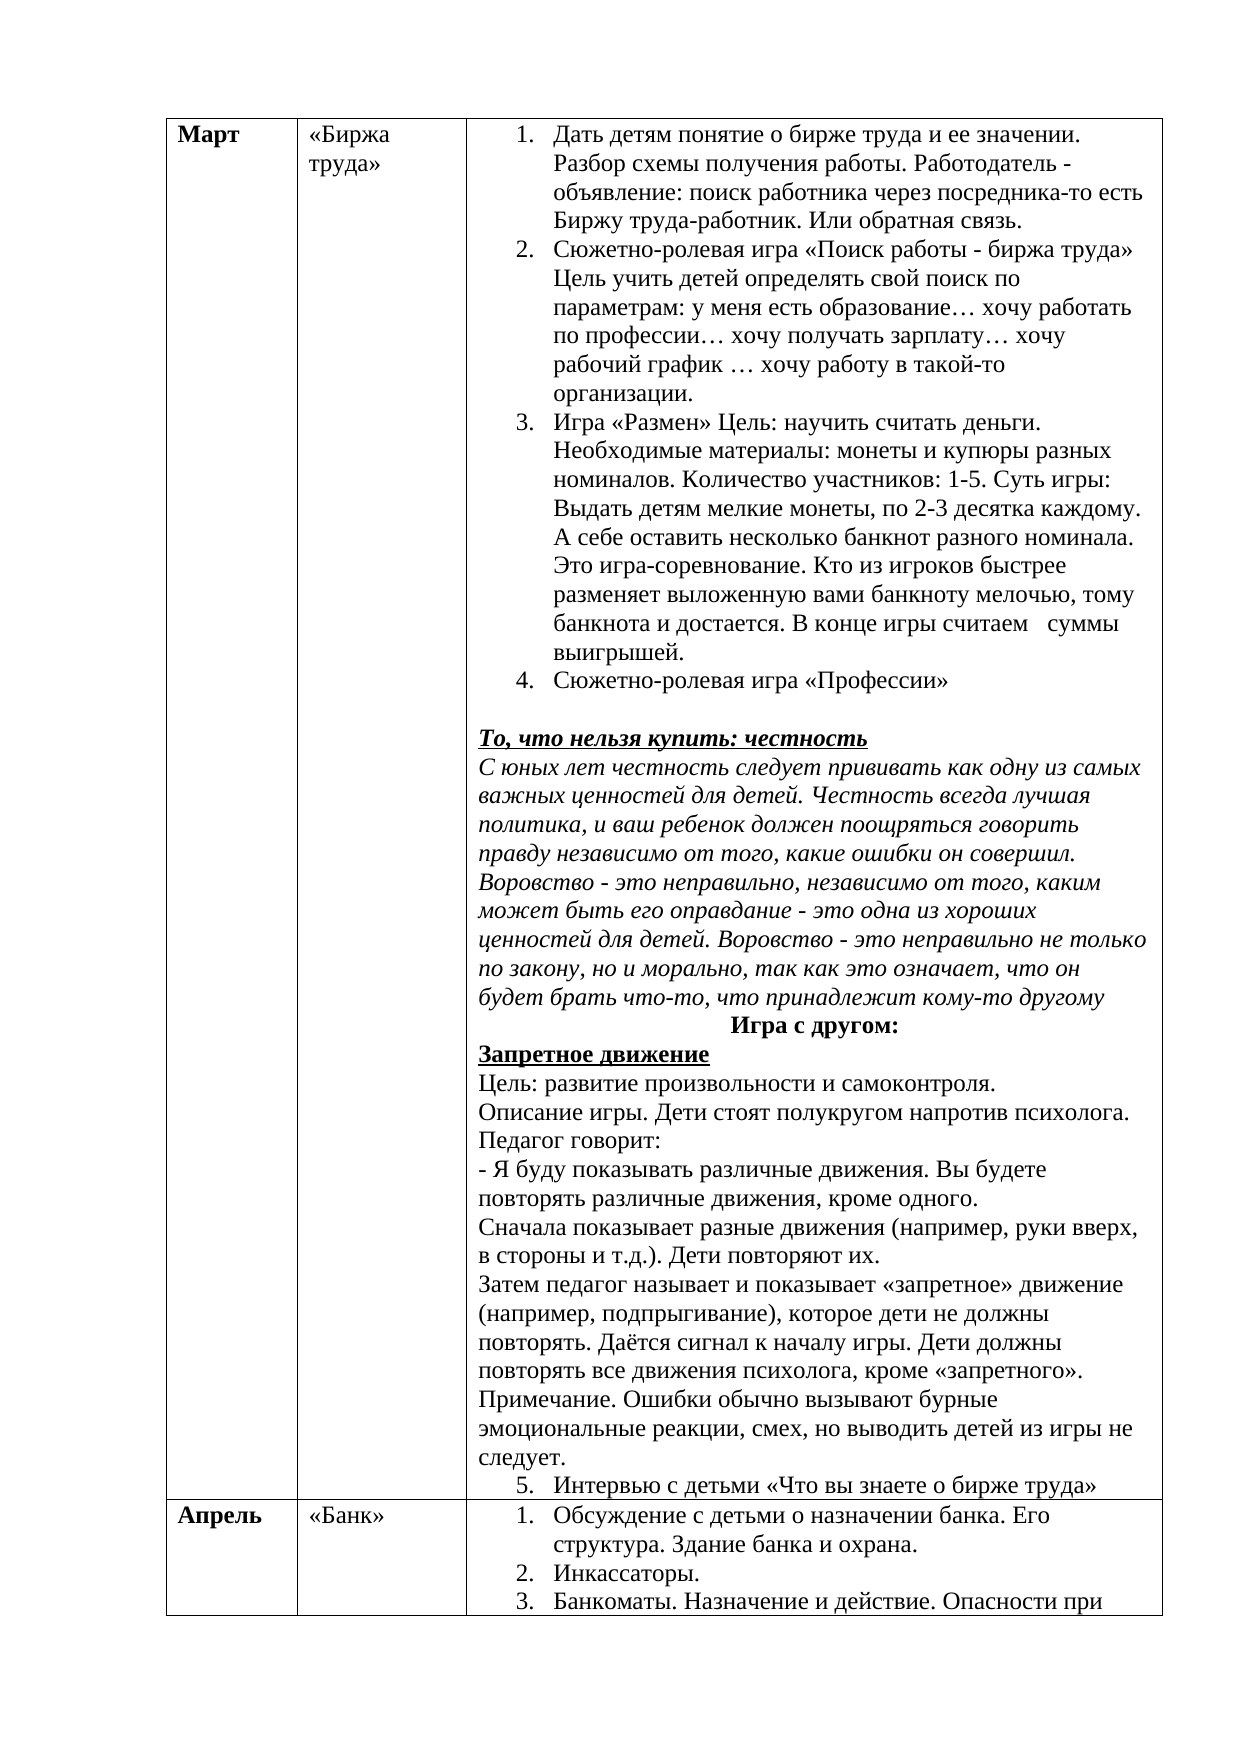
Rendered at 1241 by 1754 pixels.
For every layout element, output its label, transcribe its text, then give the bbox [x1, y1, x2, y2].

table_cell «Банк» [298, 1500, 466, 1615]
table_cell Апрель [167, 1500, 297, 1615]
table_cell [467, 1500, 1162, 1615]
table_cell «Биржа труда» [298, 119, 466, 1499]
table_cell Дать детям понятие о бирже труда и ее значении. Разбор схемы получения работы. Работодатель - объявление: поиск работника через посредника-то есть Биржу труда-работник. Или обратная связь. Сюжетно-ролевая игра «Поиск работы - биржа труда» Цель учить детей определять свой поиск по параметрам: у меня есть образование… хочу работать по профессии… хочу получать зарплату… хочу рабочий график … хочу работу в такой-то организации. Игра «Размен» Цель: научить считать деньги. Необходимые материалы: монеты и купюры разных номиналов. Количество участников: 1-5. Суть игры: Выдать детям мелкие монеты, по 2-3 десятка каждому. А себе оставить несколько банкнот разного номинала. Это игра-соревнование. Кто из игроков быстрее разменяет выложенную вами банкноту мелочью, тому банкнота и достается. В конце игры считаем суммы выигрышей. Сюжетно-ролевая игра «Профессии» То, что нельзя купить: честность С юных лет честность следует прививать как одну из самых важных ценностей для детей. Честность всегда лучшая политика, и ваш ребенок должен поощряться говорить правду независимо от того, какие ошибки он совершил. Воровство - это неправильно, независимо от того, каким может быть его оправдание - это одна из хороших ценностей для детей. Воровство - это неправильно не только по закону, но и морально, так как это означает, что он будет брать что-то, что принадлежит кому-то другому Игра с другом: Запретное движение Цель: развитие произвольности и самоконтроля. Описание игры. Дети стоят полукругом напротив психолога. Педагог говорит: - Я буду показывать различные движения. Вы будете повторять различные движения, кроме одного. Сначала показывает разные движения (например, руки вверх, в стороны и т.д.). Дети повторяют их. Затем педагог называет и показывает «запретное» движение (например, подпрыгивание), которое дети не должны повторять. Даётся сигнал к началу игры. Дети должны повторять все движения психолога, кроме «запретного». Примечание. Ошибки обычно вызывают бурные эмоциональные реакции, смех, но выводить детей из игры не следует. Интервью с детьми «Что вы знаете о бирже труда» [467, 119, 1162, 1499]
table_cell Март [167, 119, 297, 1499]
